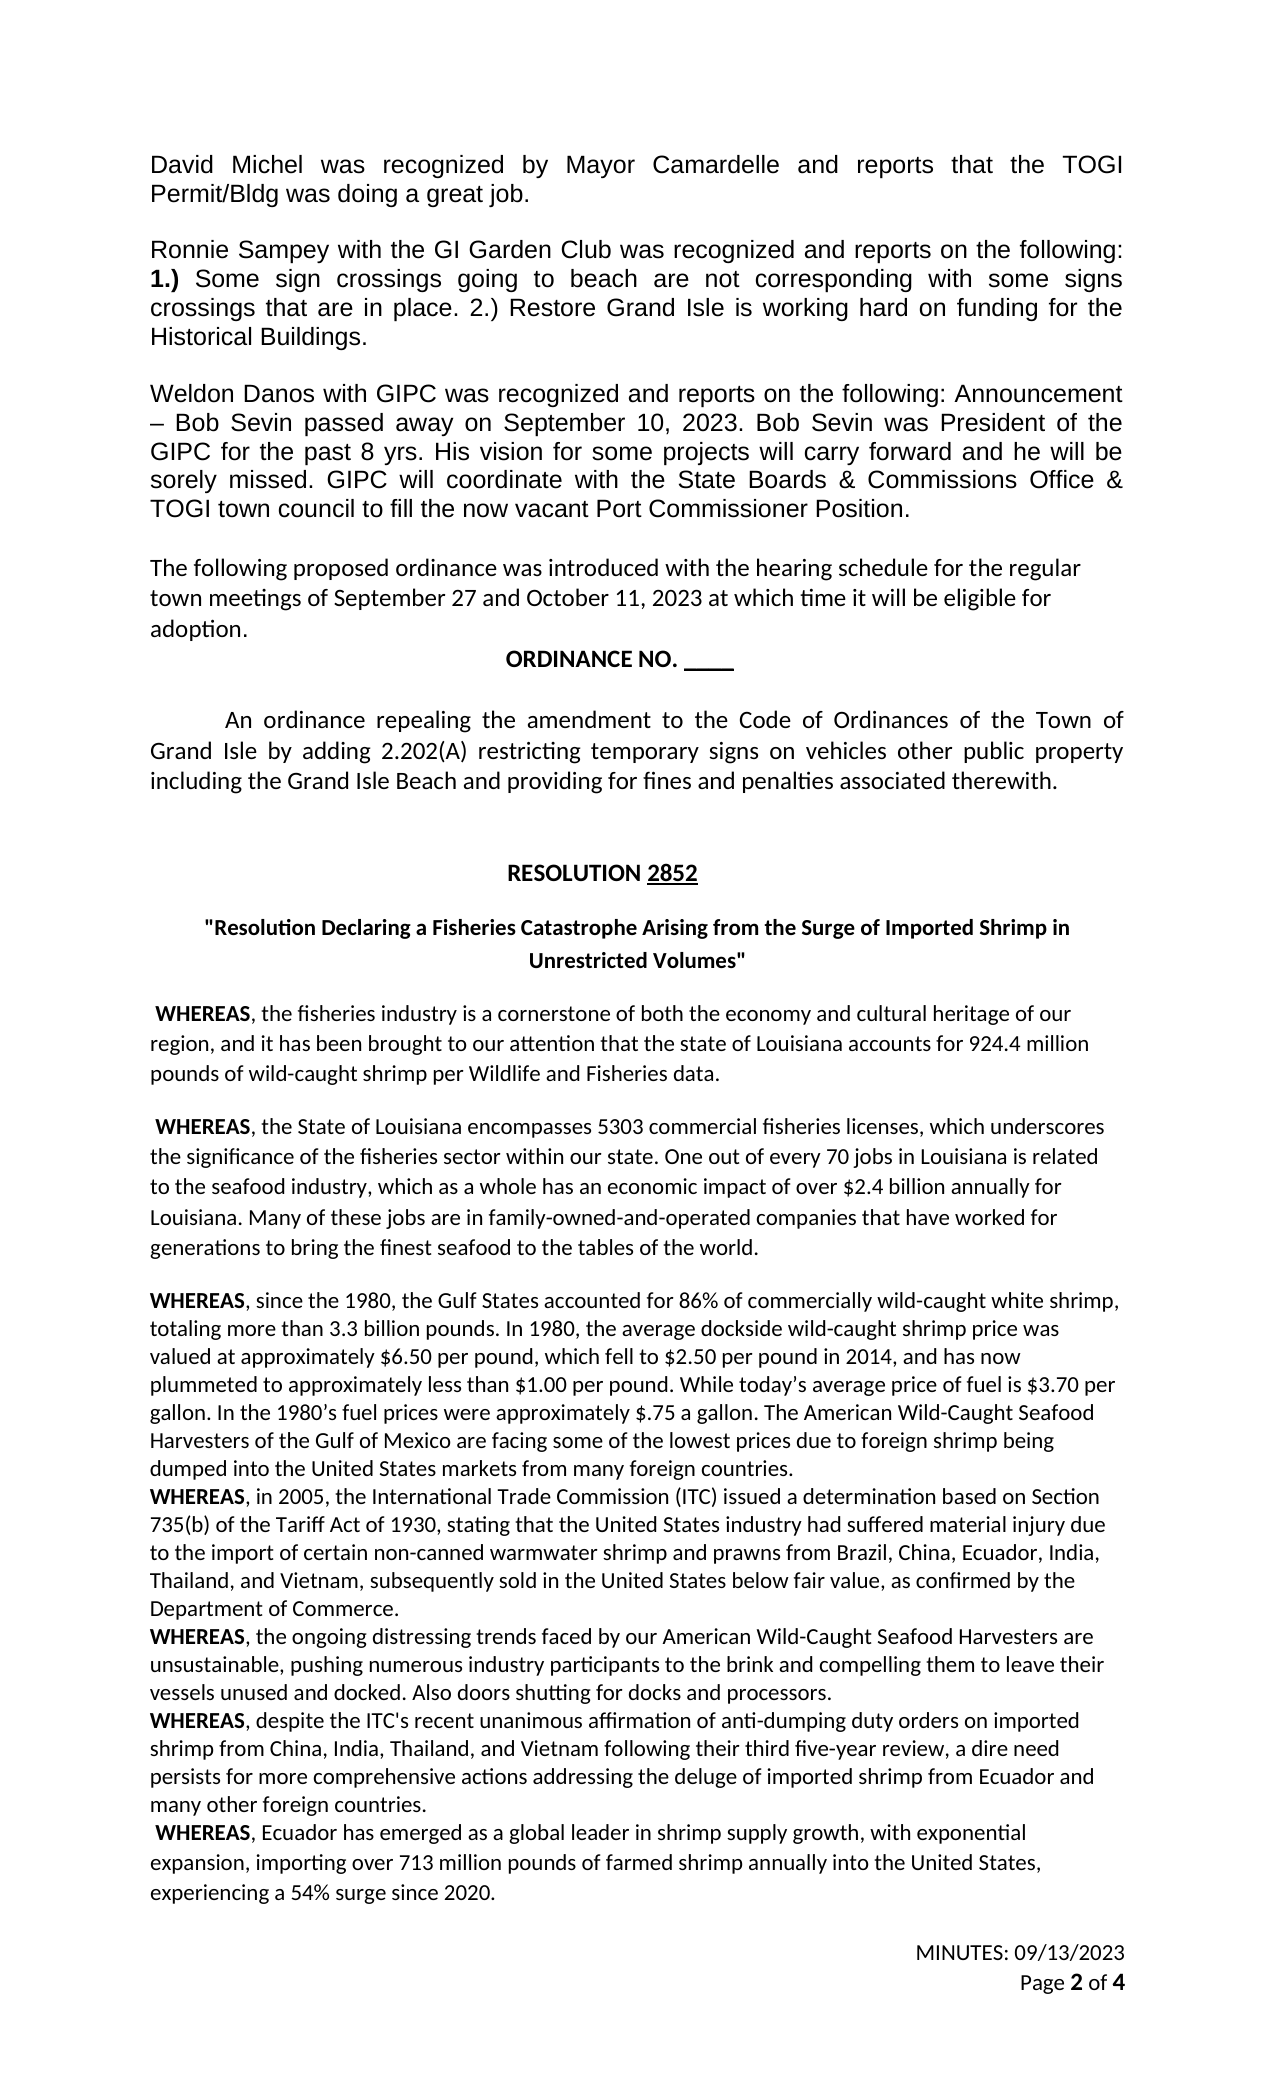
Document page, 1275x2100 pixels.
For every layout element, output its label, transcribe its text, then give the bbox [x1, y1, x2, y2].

text ORDINANCE NO. ____ [150, 643, 1125, 674]
text The following proposed ordinance was introduced with the hearing schedule for the regular town meetings of September 27 and October 11, 2023 at which time it will be eligible for adoption. [150, 552, 1125, 643]
text RESOLUTION 2852 [150, 857, 1125, 887]
text Ronnie Sampey with the GI Garden Club was recognized and reports on the following: 1.) Some sign crossings going to beach are not corresponding with some signs crossings that are in place. 2.) Restore Grand Isle is working hard on funding for the Historical Buildings. [150, 236, 1125, 351]
text WHEREAS, despite the ITC's recent unanimous affirmation of anti-dumping duty orders on imported shrimp from China, India, Thailand, and Vietnam following their third five-year review, a dire need persists for more comprehensive actions addressing the deluge of imported shrimp from Ecuador and many other foreign countries. [149, 1706, 1125, 1818]
text WHEREAS, the fisheries industry is a cornerstone of both the economy and cultural heritage of our region, and it has been brought to our attention that the state of Louisiana accounts for 924.4 million pounds of wild-caught shrimp per Wildlife and Fisheries data. [150, 999, 1125, 1087]
text WHEREAS, Ecuador has emerged as a global leader in shrimp supply growth, with exponential expansion, importing over 713 million pounds of farmed shrimp annually into the United States, experiencing a 54% surge since 2020. [150, 1818, 1125, 1907]
text WHEREAS, the State of Louisiana encompasses 5303 commercial fisheries licenses, which underscores the significance of the fisheries sector within our state. One out of every 70 jobs in Louisiana is related to the seafood industry, which as a whole has an economic impact of over $2.4 billion annually for Louisiana. Many of these jobs are in family-owned-and-operated companies that have worked for generations to bring the finest seafood to the tables of the world. [150, 1112, 1125, 1261]
text WHEREAS, in 2005, the International Trade Commission (ITC) issued a determination based on Section 735(b) of the Tariff Act of 1930, stating that the United States industry had suffered material injury due to the import of certain non-canned warmwater shrimp and prawns from Brazil, China, Ecuador, India, Thailand, and Vietnam, subsequently sold in the United States below fair value, as confirmed by the Department of Commerce. [149, 1482, 1125, 1622]
text Weldon Danos with GIPC was recognized and reports on the following: Announcement – Bob Sevin passed away on September 10, 2023. Bob Sevin was President of the GIPC for the past 8 yrs. His vision for some projects will carry forward and he will be sorely missed. GIPC will coordinate with the State Boards & Commissions Office & TOGI town council to fill the now vacant Port Commissioner Position. [150, 379, 1125, 523]
text An ordinance repealing the amendment to the Code of Ordinances of the Town of Grand Isle by adding 2.202(A) restricting temporary signs on vehicles other public property including the Grand Isle Beach and providing for fines and penalties associated therewith. [150, 704, 1125, 796]
text "Resolution Declaring a Fisheries Catastrophe Arising from the Surge of Imported Shrimp in Unrestricted Volumes" [150, 913, 1125, 974]
text David Michel was recognized by Mayor Camardelle and reports that the TOGI Permit/Bldg was doing a great job. [150, 150, 1125, 207]
text WHEREAS, the ongoing distressing trends faced by our American Wild-Caught Seafood Harvesters are unsustainable, pushing numerous industry participants to the brink and compelling them to leave their vessels unused and docked. Also doors shutting for docks and processors. [149, 1622, 1125, 1706]
text WHEREAS, since the 1980, the Gulf States accounted for 86% of commercially wild-caught white shrimp, totaling more than 3.3 billion pounds. In 1980, the average dockside wild-caught shrimp price was valued at approximately $6.50 per pound, which fell to $2.50 per pound in 2014, and has now plummeted to approximately less than $1.00 per pound. While today’s average price of fuel is $3.70 per gallon. In the 1980’s fuel prices were approximately $.75 a gallon. The American Wild-Caught Seafood Harvesters of the Gulf of Mexico are facing some of the lowest prices due to foreign shrimp being dumped into the United States markets from many foreign countries. [149, 1286, 1125, 1482]
